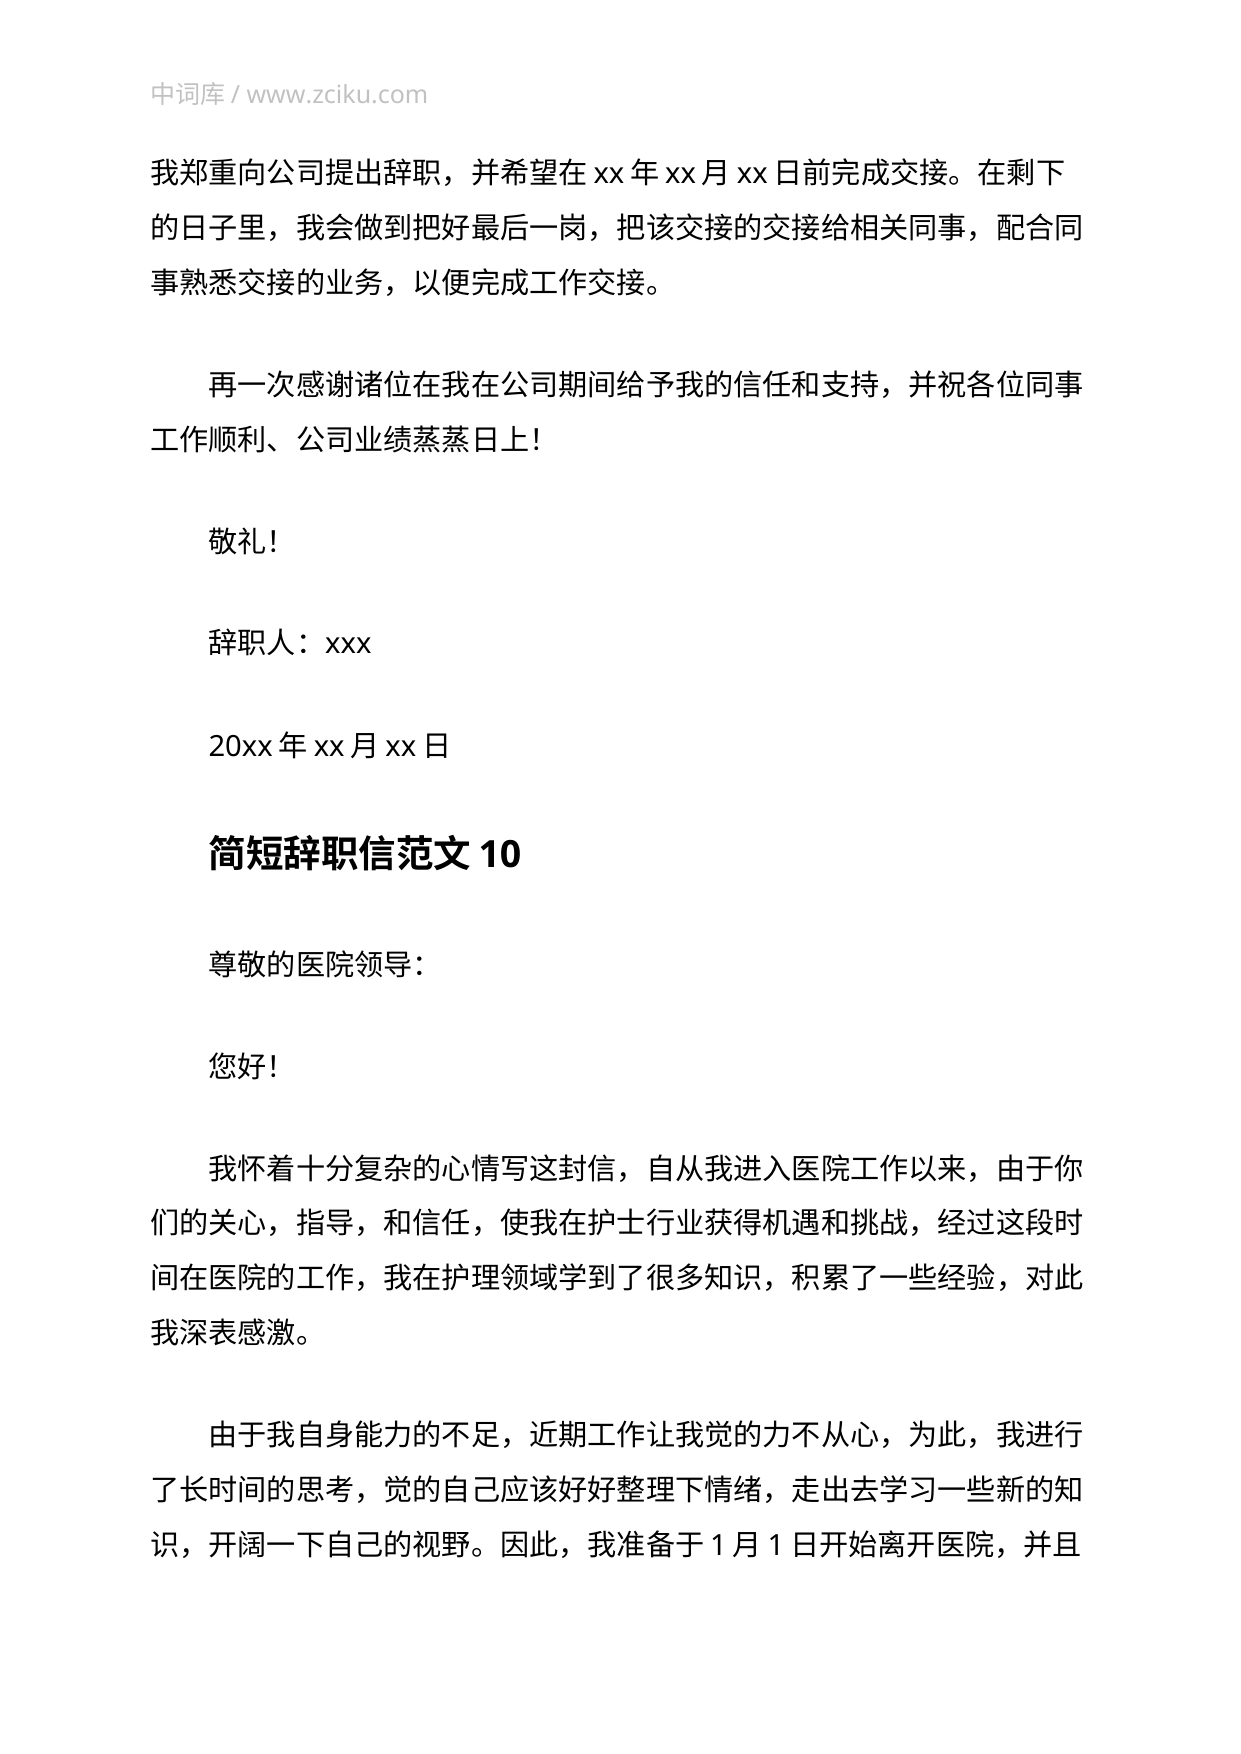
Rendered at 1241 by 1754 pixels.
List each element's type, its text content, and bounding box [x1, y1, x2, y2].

text 我怀着十分复杂的心情写这封信，自从我进入医院工作以来，由于你们的关心，指导，和信任，使我在护士行业获得机遇和挑战，经过这段时间在医院的工作，我在护理领域学到了很多知识，积累了一些经验，对此我深表感激。 [150, 1145, 1090, 1352]
text 敬礼！ [150, 518, 1090, 561]
text 20xx年xx月xx日 [150, 722, 1090, 764]
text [150, 1412, 1090, 1564]
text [150, 150, 1090, 302]
text 您好！ [150, 1043, 1090, 1086]
text 简短辞职信范文10 [150, 824, 1090, 878]
text 再一次感谢诸位在我在公司期间给予我的信任和支持，并祝各位同事工作顺利、公司业绩蒸蒸日上！ [150, 362, 1090, 459]
text 尊敬的医院领导： [150, 942, 1090, 984]
text 辞职人：xxx [150, 620, 1090, 662]
